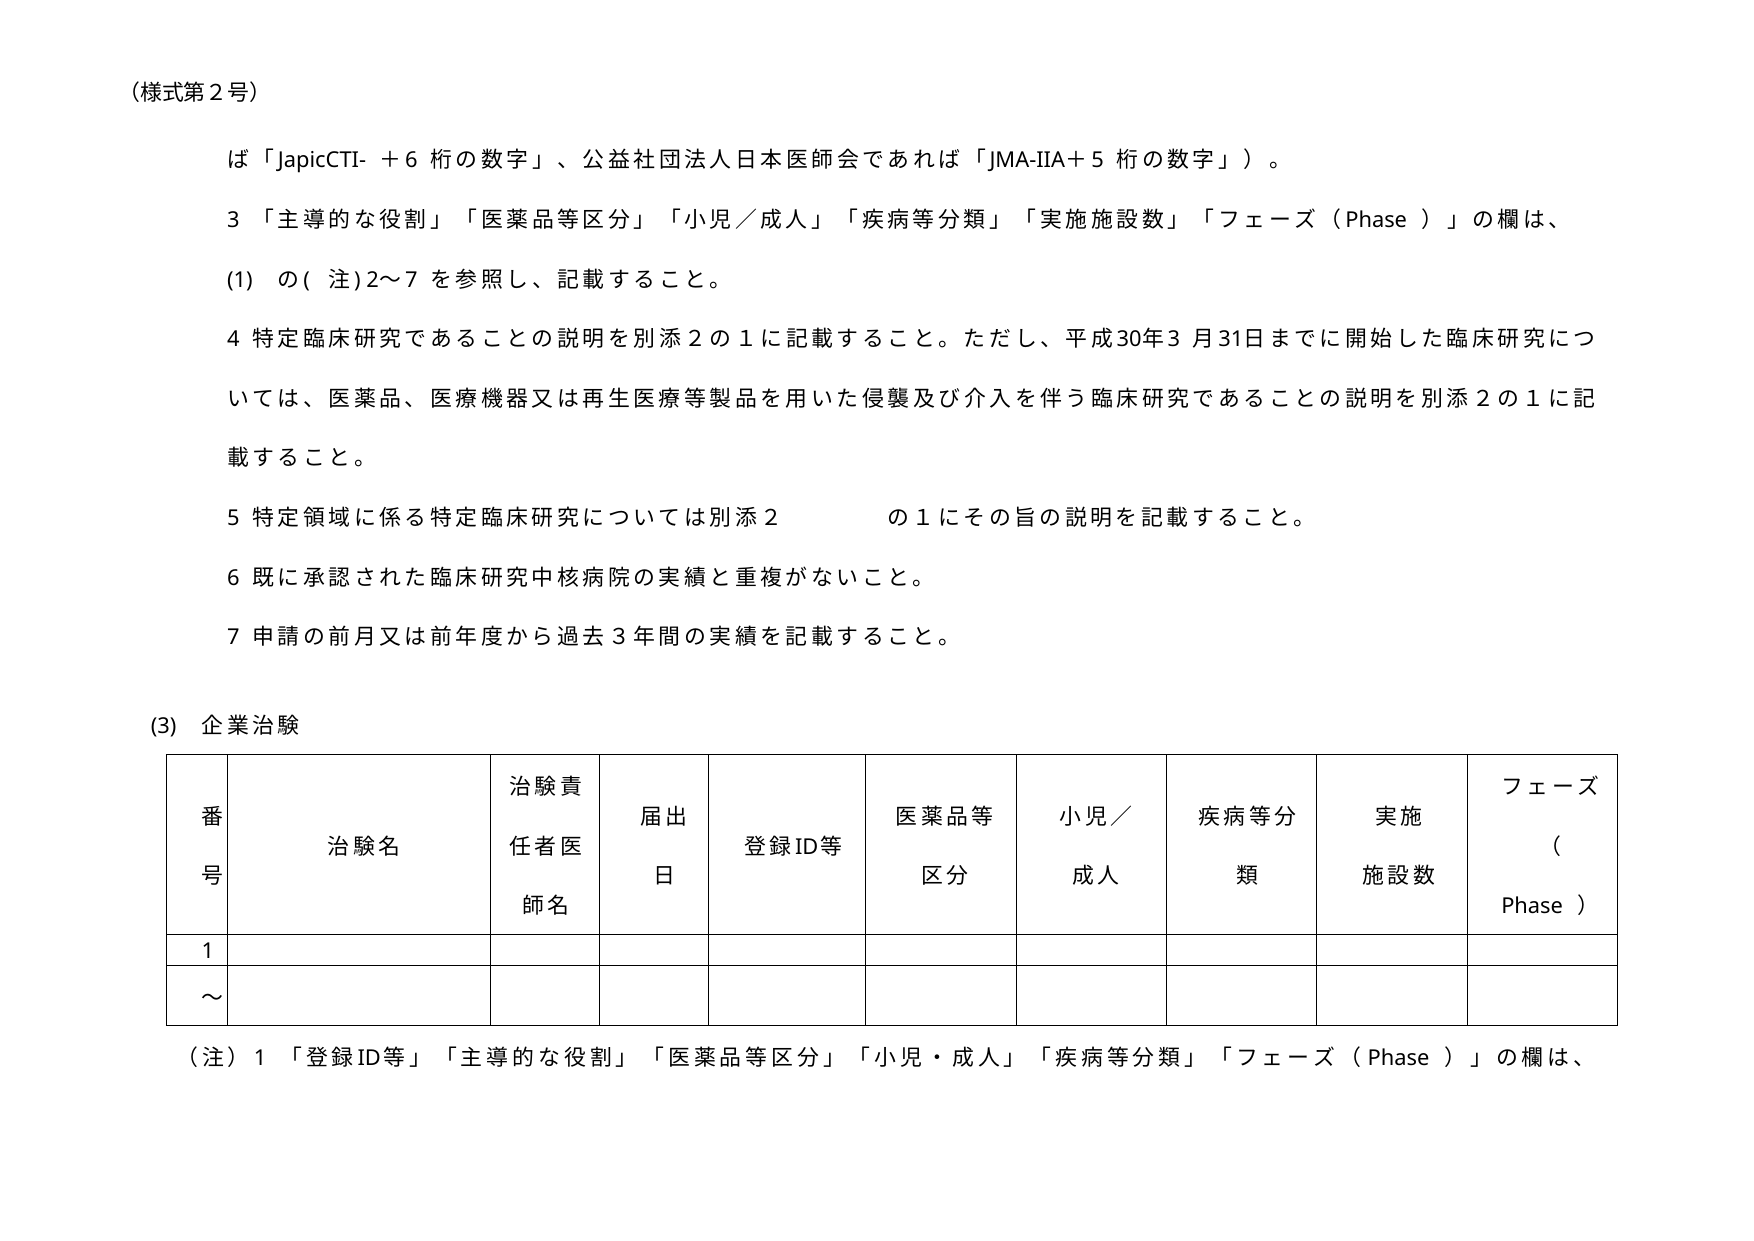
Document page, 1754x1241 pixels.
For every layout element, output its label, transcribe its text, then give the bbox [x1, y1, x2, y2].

text 5 特定領域に係る特定臨床研究については別添２ の１にその旨の説明を記載すること。 [214, 486, 1599, 546]
table_header 疾病等分類 [1167, 755, 1316, 934]
table_cell [491, 966, 599, 1025]
table_cell [228, 966, 490, 1025]
table_cell [600, 966, 708, 1025]
table_header 届出日 [600, 755, 708, 934]
table_header 番号 [167, 755, 227, 934]
table_cell [600, 935, 708, 965]
text 6 既に承認された臨床研究中核病院の実績と重複がないこと。 [214, 546, 1599, 605]
table_header フェーズ（Phase） [1468, 755, 1617, 934]
table_header 治験名 [228, 755, 490, 934]
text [136, 128, 1599, 188]
table_header 小児／ 成人 [1017, 755, 1166, 934]
table_cell [1017, 935, 1166, 965]
table_header 実施 施設数 [1317, 755, 1467, 934]
text 7 申請の前月又は前年度から過去３年間の実績を記載すること。 [214, 605, 1599, 665]
table_cell [1317, 935, 1467, 965]
table_cell [866, 966, 1016, 1025]
table_cell [1317, 966, 1467, 1025]
table_cell [491, 935, 599, 965]
text (3) 企業治験 [140, 694, 1599, 754]
table_cell [709, 935, 865, 965]
table_cell ～ [167, 966, 227, 1025]
table_cell [866, 935, 1016, 965]
table_cell [1468, 935, 1617, 965]
table_header 治験責任者医師名 [491, 755, 599, 934]
text 4 特定臨床研究であることの説明を別添２の１に記載すること。ただし、平成30年3月31日までに開始した臨床研究については、医薬品、医療機器又は再生医療等製品を用いた侵襲及び介入を伴う臨床研究であることの説明を別添２の１に記載すること。 [214, 307, 1599, 486]
table_cell [1167, 966, 1316, 1025]
table_cell 1 [167, 935, 227, 965]
table_header 登録ID等 [709, 755, 865, 934]
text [158, 1026, 1599, 1086]
table_cell [1017, 966, 1166, 1025]
table_cell [1167, 935, 1316, 965]
text 3 「主導的な役割」「医薬品等区分」「小児／成人」「疾病等分類」「実施施設数」「フェーズ（Phase）」の欄は、(1)の(注) 2～7を参照し、記載すること。 [214, 188, 1599, 307]
table_header 医薬品等 区分 [866, 755, 1016, 934]
table_cell [1468, 966, 1617, 1025]
table_cell [228, 935, 490, 965]
table_cell [709, 966, 865, 1025]
